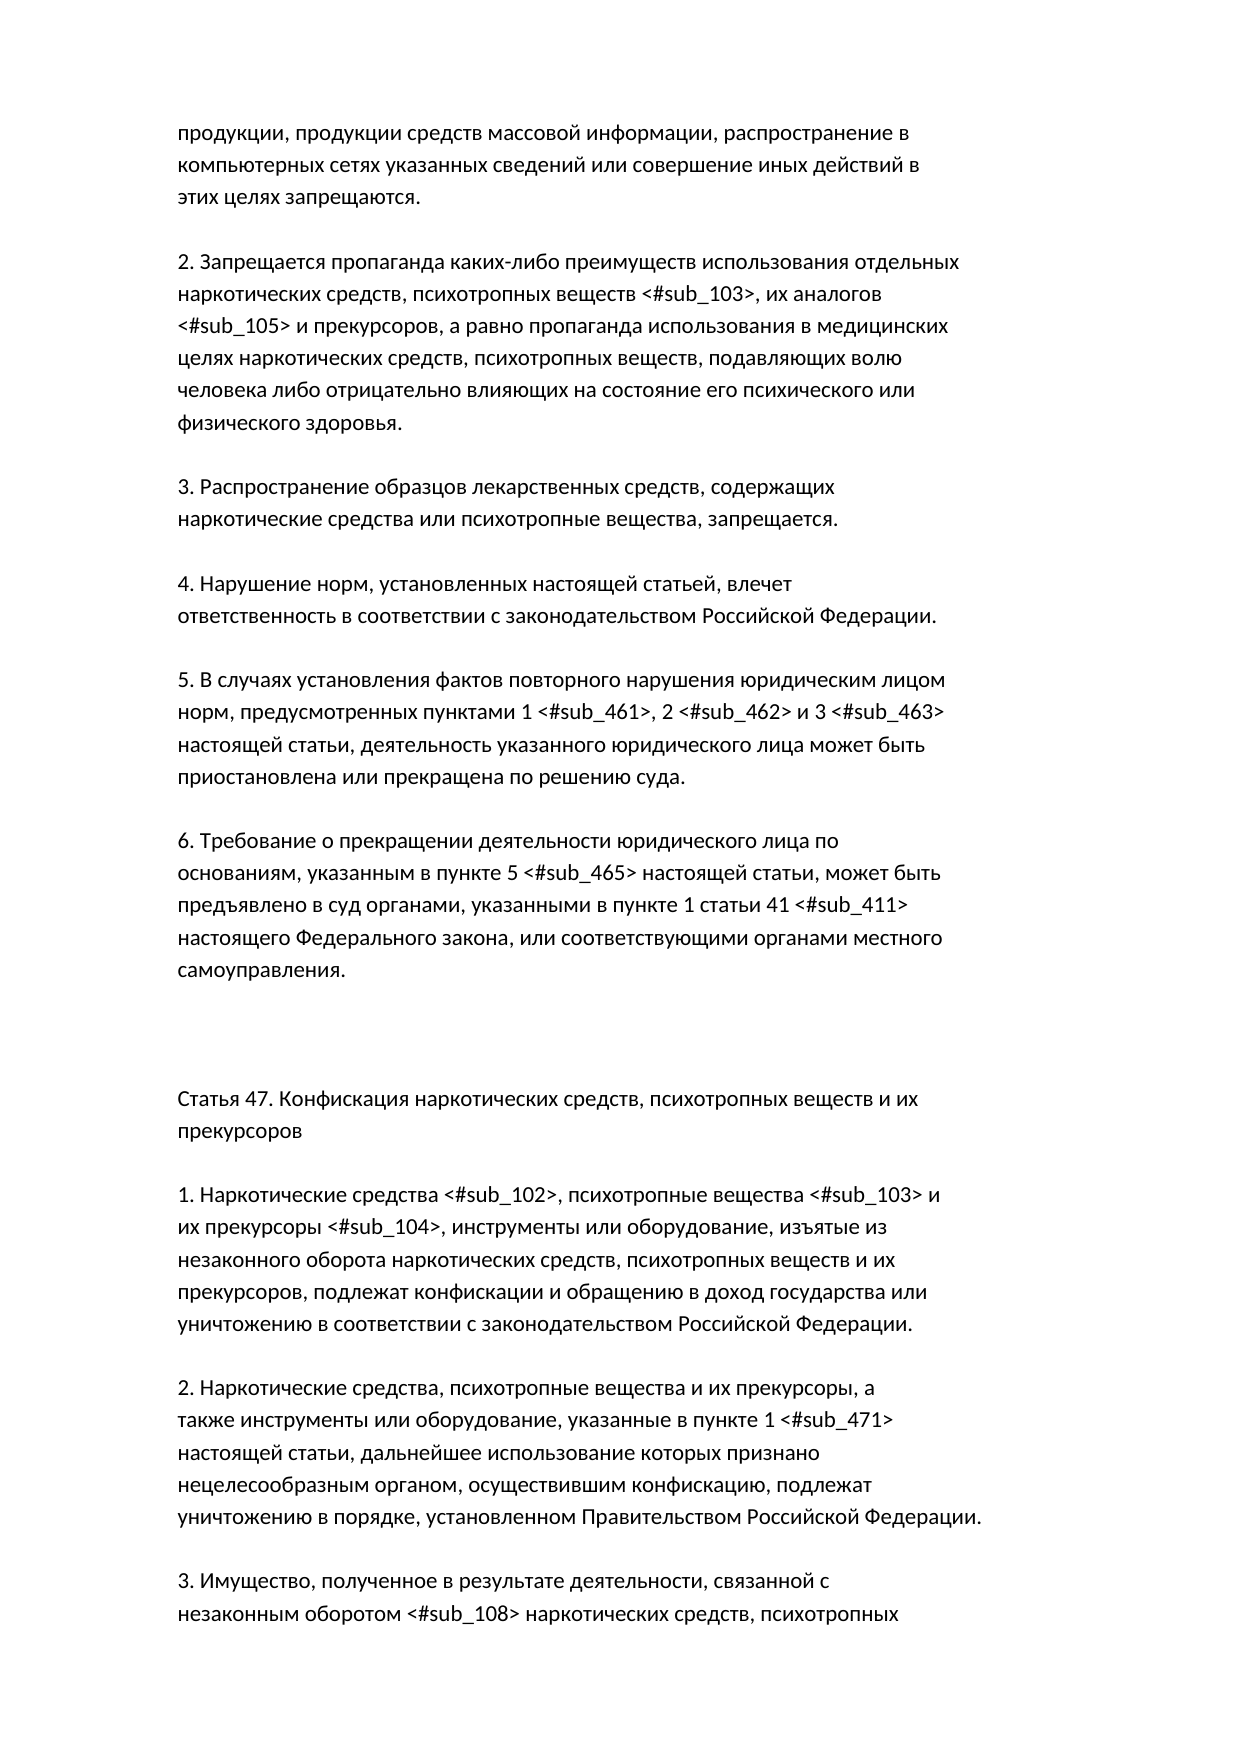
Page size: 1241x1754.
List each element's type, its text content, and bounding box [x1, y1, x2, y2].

text незаконного оборота наркотических средств, психотропных веществ и их [177, 1245, 1152, 1273]
text человека либо отрицательно влияющих на состояние его психического или [177, 376, 1152, 404]
text Статья 47. Конфискация наркотических средств, психотропных веществ и их [177, 1084, 1152, 1112]
text уничтожению в порядке, установленном Правительством Российской Федерации. [177, 1502, 1152, 1530]
text предъявлено в суд органами, указанными в пункте 1 статьи 41 <#sub_411> [177, 891, 1152, 919]
text настоящего Федерального закона, или соответствующими органами местного [177, 923, 1152, 951]
text компьютерных сетях указанных сведений или совершение иных действий в [177, 150, 1152, 178]
text настоящей статьи, деятельность указанного юридического лица может быть [177, 730, 1152, 758]
text 1. Наркотические средства <#sub_102>, психотропные вещества <#sub_103> и [177, 1180, 1152, 1208]
text 2. Запрещается пропаганда каких-либо преимуществ использования отдельных [177, 247, 1152, 275]
text прекурсоров, подлежат конфискации и обращению в доход государства или [177, 1277, 1152, 1305]
text 4. Нарушение норм, установленных настоящей статьей, влечет [177, 569, 1152, 597]
text приостановлена или прекращена по решению суда. [177, 762, 1152, 790]
text 2. Наркотические средства, психотропные вещества и их прекурсоры, а [177, 1373, 1152, 1401]
text продукции, продукции средств массовой информации, распространение в [177, 118, 1152, 146]
text физического здоровья. [177, 408, 1152, 436]
text нецелесообразным органом, осуществившим конфискацию, подлежат [177, 1470, 1152, 1498]
text наркотические средства или психотропные вещества, запрещается. [177, 504, 1152, 532]
text самоуправления. [177, 955, 1152, 983]
text наркотических средств, психотропных веществ <#sub_103>, их аналогов [177, 279, 1152, 307]
text 3. Распространение образцов лекарственных средств, содержащих [177, 472, 1152, 500]
text настоящей статьи, дальнейшее использование которых признано [177, 1438, 1152, 1466]
text 5. В случаях установления фактов повторного нарушения юридическим лицом [177, 665, 1152, 693]
text норм, предусмотренных пунктами 1 <#sub_461>, 2 <#sub_462> и 3 <#sub_463> [177, 697, 1152, 726]
text 6. Требование о прекращении деятельности юридического лица по [177, 826, 1152, 854]
text уничтожению в соответствии с законодательством Российской Федерации. [177, 1309, 1152, 1337]
text целях наркотических средств, психотропных веществ, подавляющих волю [177, 343, 1152, 371]
text <#sub_105> и прекурсоров, а равно пропаганда использования в медицинских [177, 311, 1152, 339]
text также инструменты или оборудование, указанные в пункте 1 <#sub_471> [177, 1406, 1152, 1434]
text 3. Имущество, полученное в результате деятельности, связанной с [177, 1567, 1152, 1594]
text их прекурсоры <#sub_104>, инструменты или оборудование, изъятые из [177, 1212, 1152, 1241]
text ответственность в соответствии с законодательством Российской Федерации. [177, 601, 1152, 629]
text основаниям, указанным в пункте 5 <#sub_465> настоящей статьи, может быть [177, 858, 1152, 886]
text незаконным оборотом <#sub_108> наркотических средств, психотропных [177, 1599, 1152, 1627]
text прекурсоров [177, 1116, 1152, 1144]
text этих целях запрещаются. [177, 182, 1152, 211]
